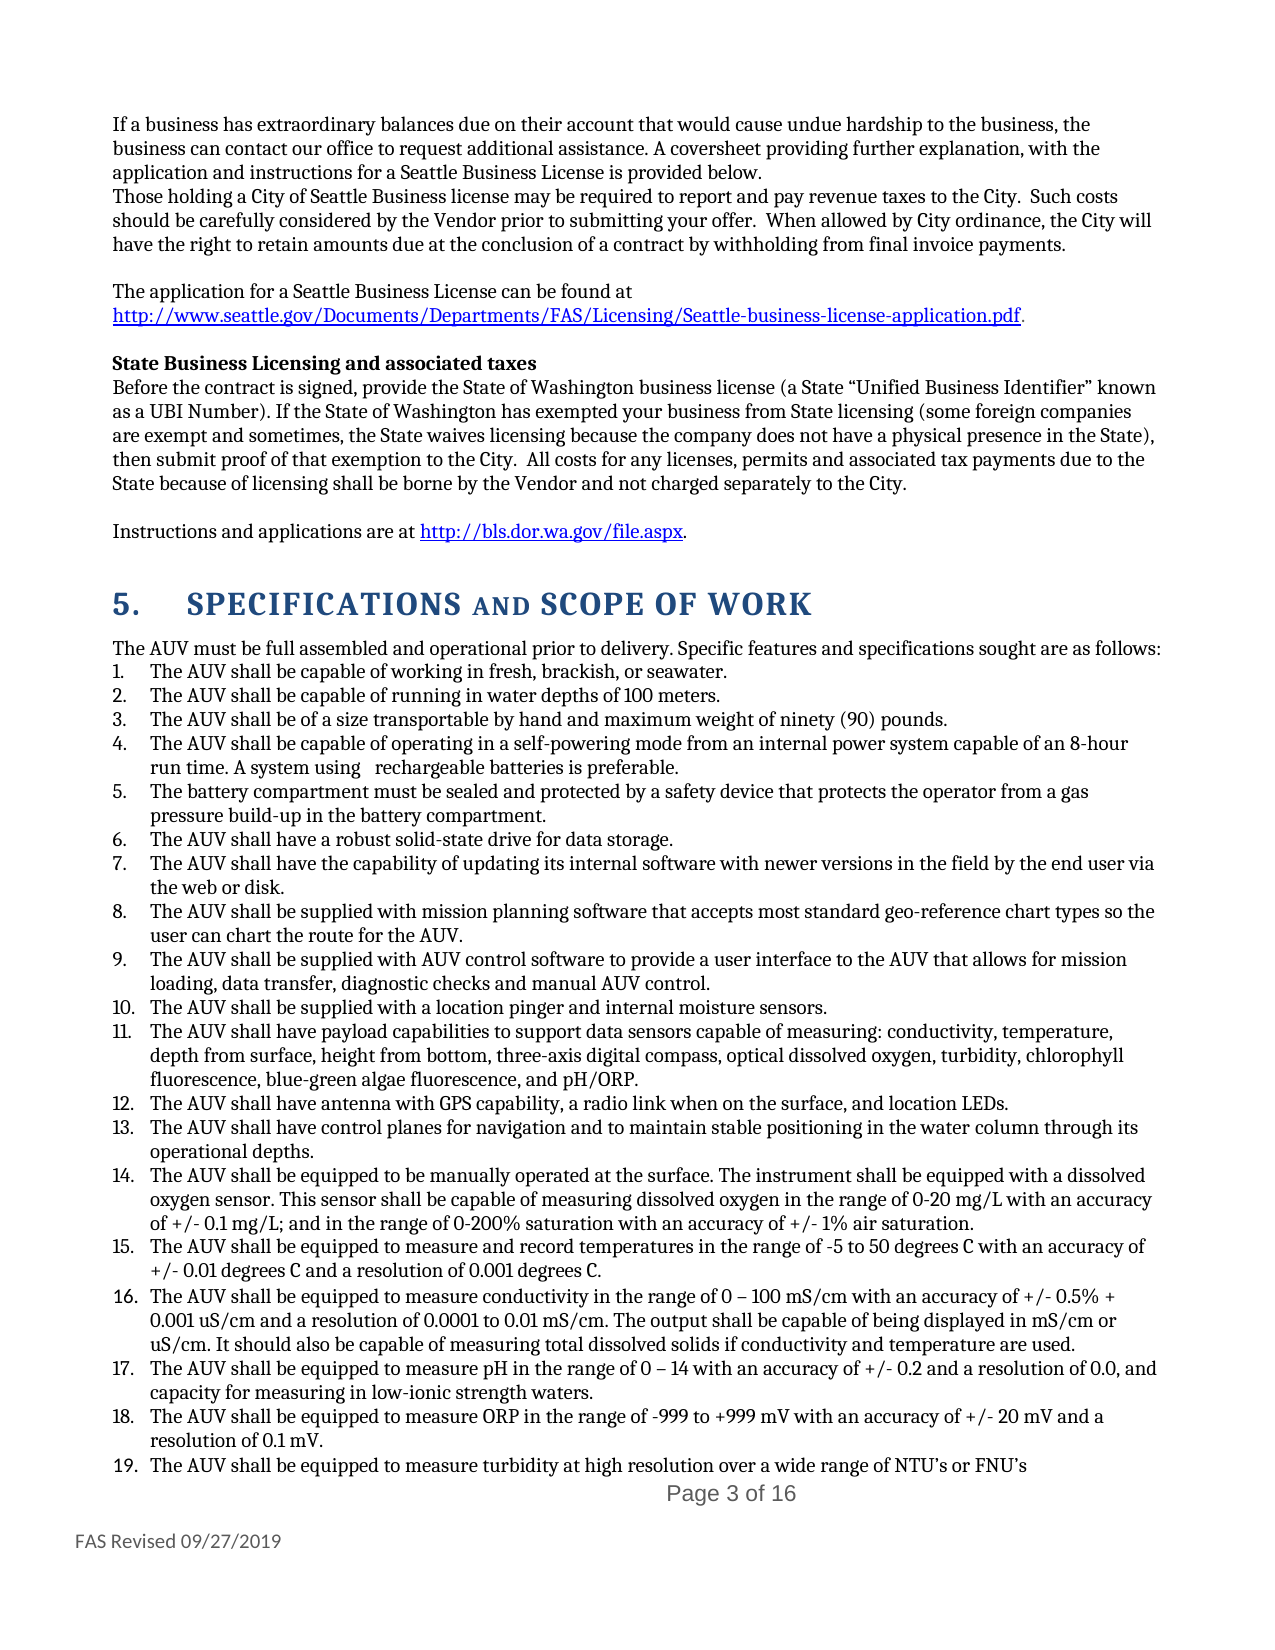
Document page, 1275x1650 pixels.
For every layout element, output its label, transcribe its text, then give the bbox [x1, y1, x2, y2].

list The AUV shall have control planes for navigation and to maintain stable positioning in the water column through its operational depths. [112, 1115, 1162, 1163]
list The AUV shall have the capability of updating its internal software with newer versions in the field by the end user via the web or disk. [112, 852, 1162, 900]
list The AUV shall be equipped to measure conductivity in the range of 0 – 100 mS/cm with an accuracy of +/- 0.5% + 0.001 uS/cm and a resolution of 0.0001 to 0.01 mS/cm. The output shall be capable of being displayed in mS/cm or uS/cm. It should also be capable of measuring total dissolved solids if conductivity and temperature are used. [112, 1283, 1162, 1356]
text State Business Licensing and associated taxes [112, 352, 1162, 376]
text The application for a Seattle Business License can be found at http://www.seattle.gov/Documents/Departments/FAS/Licensing/Seattle-business-license-application.pdf. [112, 280, 1162, 328]
list The AUV shall be supplied with mission planning software that accepts most standard geo-reference chart types so the user can chart the route for the AUV. [112, 900, 1162, 948]
text Instructions and applications are at http://bls.dor.wa.gov/file.aspx. [112, 520, 1162, 544]
text Those holding a City of Seattle Business license may be required to report and pay revenue taxes to the City. Such costs should be carefully considered by the Vendor prior to submitting your offer. When allowed by City ordinance, the City will have the right to retain amounts due at the conclusion of a contract by withholding from final invoice payments. [112, 184, 1162, 256]
text Before the contract is signed, provide the State of Washington business license (a State “Unified Business Identifier” known as a UBI Number). If the State of Washington has exempted your business from State licensing (some foreign companies are exempt and sometimes, the State waives licensing because the company does not have a physical presence in the State), then submit proof of that exemption to the City. All costs for any licenses, permits and associated tax payments due to the State because of licensing shall be borne by the Vendor and not charged separately to the City. [112, 376, 1162, 496]
subtitle SPECIFICATIONS and SCOPE OF WORK [112, 585, 1162, 624]
list The AUV shall have payload capabilities to support data sensors capable of measuring: conductivity, temperature, depth from surface, height from bottom, three-axis digital compass, optical dissolved oxygen, turbidity, chlorophyll fluorescence, blue-green algae fluorescence, and pH/ORP. [112, 1019, 1162, 1091]
list The AUV shall be supplied with a location pinger and internal moisture sensors. [112, 996, 1162, 1019]
list The AUV shall be supplied with AUV control software to provide a user interface to the AUV that allows for mission loading, data transfer, diagnostic checks and manual AUV control. [112, 948, 1162, 996]
list The AUV shall be capable of working in fresh, brackish, or seawater. [112, 660, 1162, 684]
list The AUV shall be equipped to be manually operated at the surface. The instrument shall be equipped with a dissolved oxygen sensor. This sensor shall be capable of measuring dissolved oxygen in the range of 0-20 mg/L with an accuracy of +/- 0.1 mg/L; and in the range of 0-200% saturation with an accuracy of +/- 1% air saturation. [112, 1163, 1162, 1235]
list The AUV shall be equipped to measure turbidity at high resolution over a wide range of NTU’s or FNU’s [112, 1452, 1162, 1478]
list The AUV shall be capable of running in water depths of 100 meters. [112, 684, 1162, 708]
list The AUV shall have a robust solid-state drive for data storage. [112, 828, 1162, 852]
text The AUV must be full assembled and operational prior to delivery. Specific features and specifications sought are as follows: [112, 636, 1162, 660]
list The AUV shall be equipped to measure ORP in the range of -999 to +999 mV with an accuracy of +/- 20 mV and a resolution of 0.1 mV. [112, 1404, 1162, 1452]
list The AUV shall be of a size transportable by hand and maximum weight of ninety (90) pounds. [112, 708, 1162, 732]
list The AUV shall have antenna with GPS capability, a radio link when on the surface, and location LEDs. [112, 1091, 1162, 1115]
list The AUV shall be equipped to measure pH in the range of 0 – 14 with an accuracy of +/- 0.2 and a resolution of 0.0, and capacity for measuring in low-ionic strength waters. [112, 1356, 1162, 1404]
text If a business has extraordinary balances due on their account that would cause undue hardship to the business, the business can contact our office to request additional assistance. A coversheet providing further explanation, with the application and instructions for a Seattle Business License is provided below. [112, 112, 1162, 184]
list The AUV shall be capable of operating in a self-powering mode from an internal power system capable of an 8-hour run time. A system using rechargeable batteries is preferable. [112, 732, 1162, 780]
list The AUV shall be equipped to measure and record temperatures in the range of -5 to 50 degrees C with an accuracy of +/- 0.01 degrees C and a resolution of 0.001 degrees C. [112, 1235, 1162, 1283]
list The battery compartment must be sealed and protected by a safety device that protects the operator from a gas pressure build-up in the battery compartment. [112, 780, 1162, 828]
